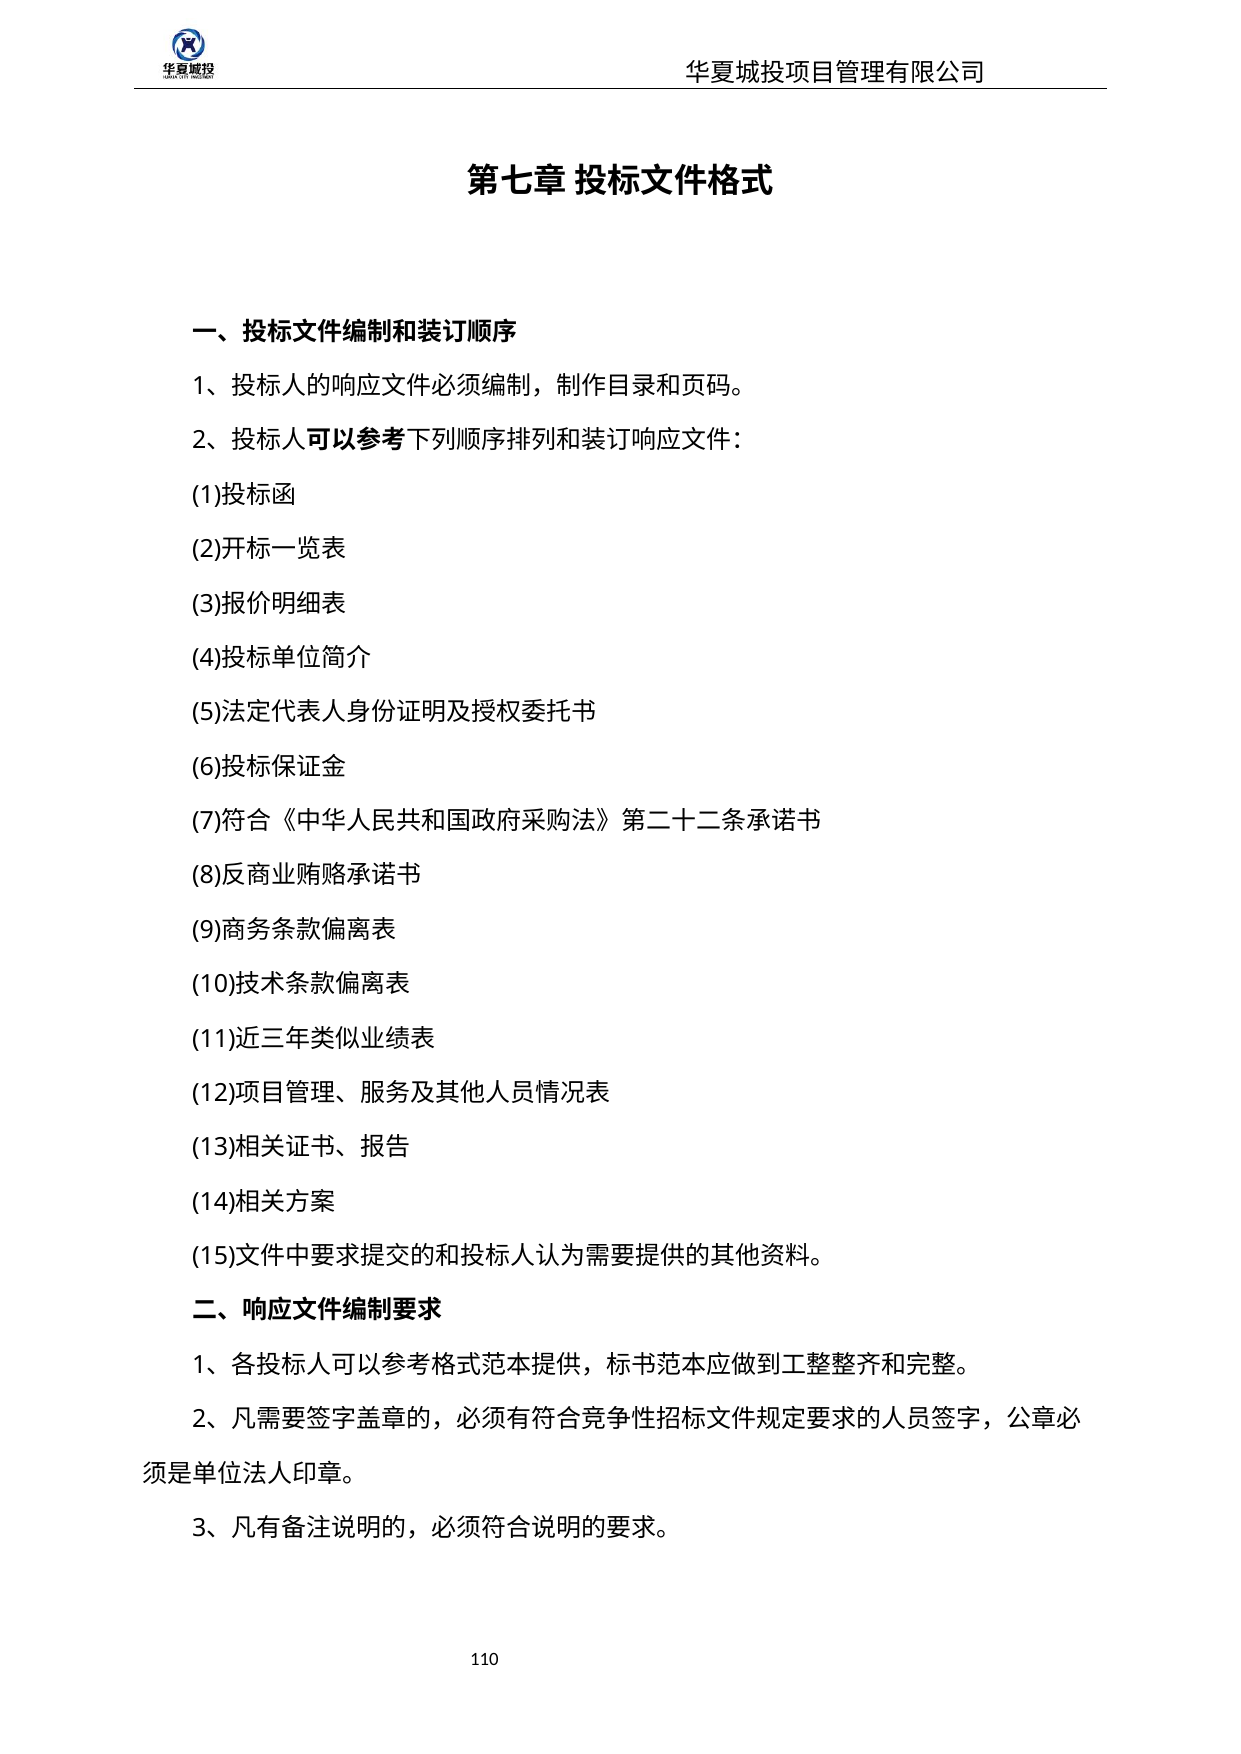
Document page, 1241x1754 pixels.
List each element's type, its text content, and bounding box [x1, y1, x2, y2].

text 1、投标人的响应文件必须编制，制作目录和页码。 [142, 366, 1098, 402]
text (13)相关证书、报告 [142, 1127, 1098, 1163]
text (5)法定代表人身份证明及授权委托书 [142, 692, 1098, 728]
text (9)商务条款偏离表 [142, 909, 1098, 946]
text 二、响应文件编制要求 [142, 1290, 1098, 1326]
text 2、投标人可以参考下列顺序排列和装订响应文件： [142, 420, 1098, 456]
text (14)相关方案 [142, 1181, 1098, 1217]
subtitle 投标文件格式 [142, 153, 1098, 202]
text (8)反商业贿赂承诺书 [142, 855, 1098, 891]
text (10)技术条款偏离表 [142, 964, 1098, 1000]
text (6)投标保证金 [142, 746, 1098, 782]
text 一、投标文件编制和装订顺序 [142, 311, 1098, 347]
text (7)符合《中华人民共和国政府采购法》第二十二条承诺书 [142, 801, 1098, 837]
picture [141, 18, 234, 84]
text (12)项目管理、服务及其他人员情况表 [142, 1072, 1098, 1109]
text (4)投标单位简介 [142, 637, 1098, 674]
text 3、凡有备注说明的，必须符合说明的要求。 [142, 1507, 1098, 1544]
text (11)近三年类似业绩表 [142, 1018, 1098, 1054]
text (2)开标一览表 [142, 529, 1098, 565]
text 2、凡需要签字盖章的，必须有符合竞争性招标文件规定要求的人员签字，公章必须是单位法人印章。 [142, 1399, 1098, 1489]
text (1)投标函 [142, 474, 1098, 511]
text 1、各投标人可以参考格式范本提供，标书范本应做到工整整齐和完整。 [142, 1344, 1098, 1381]
text (3)报价明细表 [142, 583, 1098, 619]
text (15)文件中要求提交的和投标人认为需要提供的其他资料。 [142, 1236, 1098, 1272]
